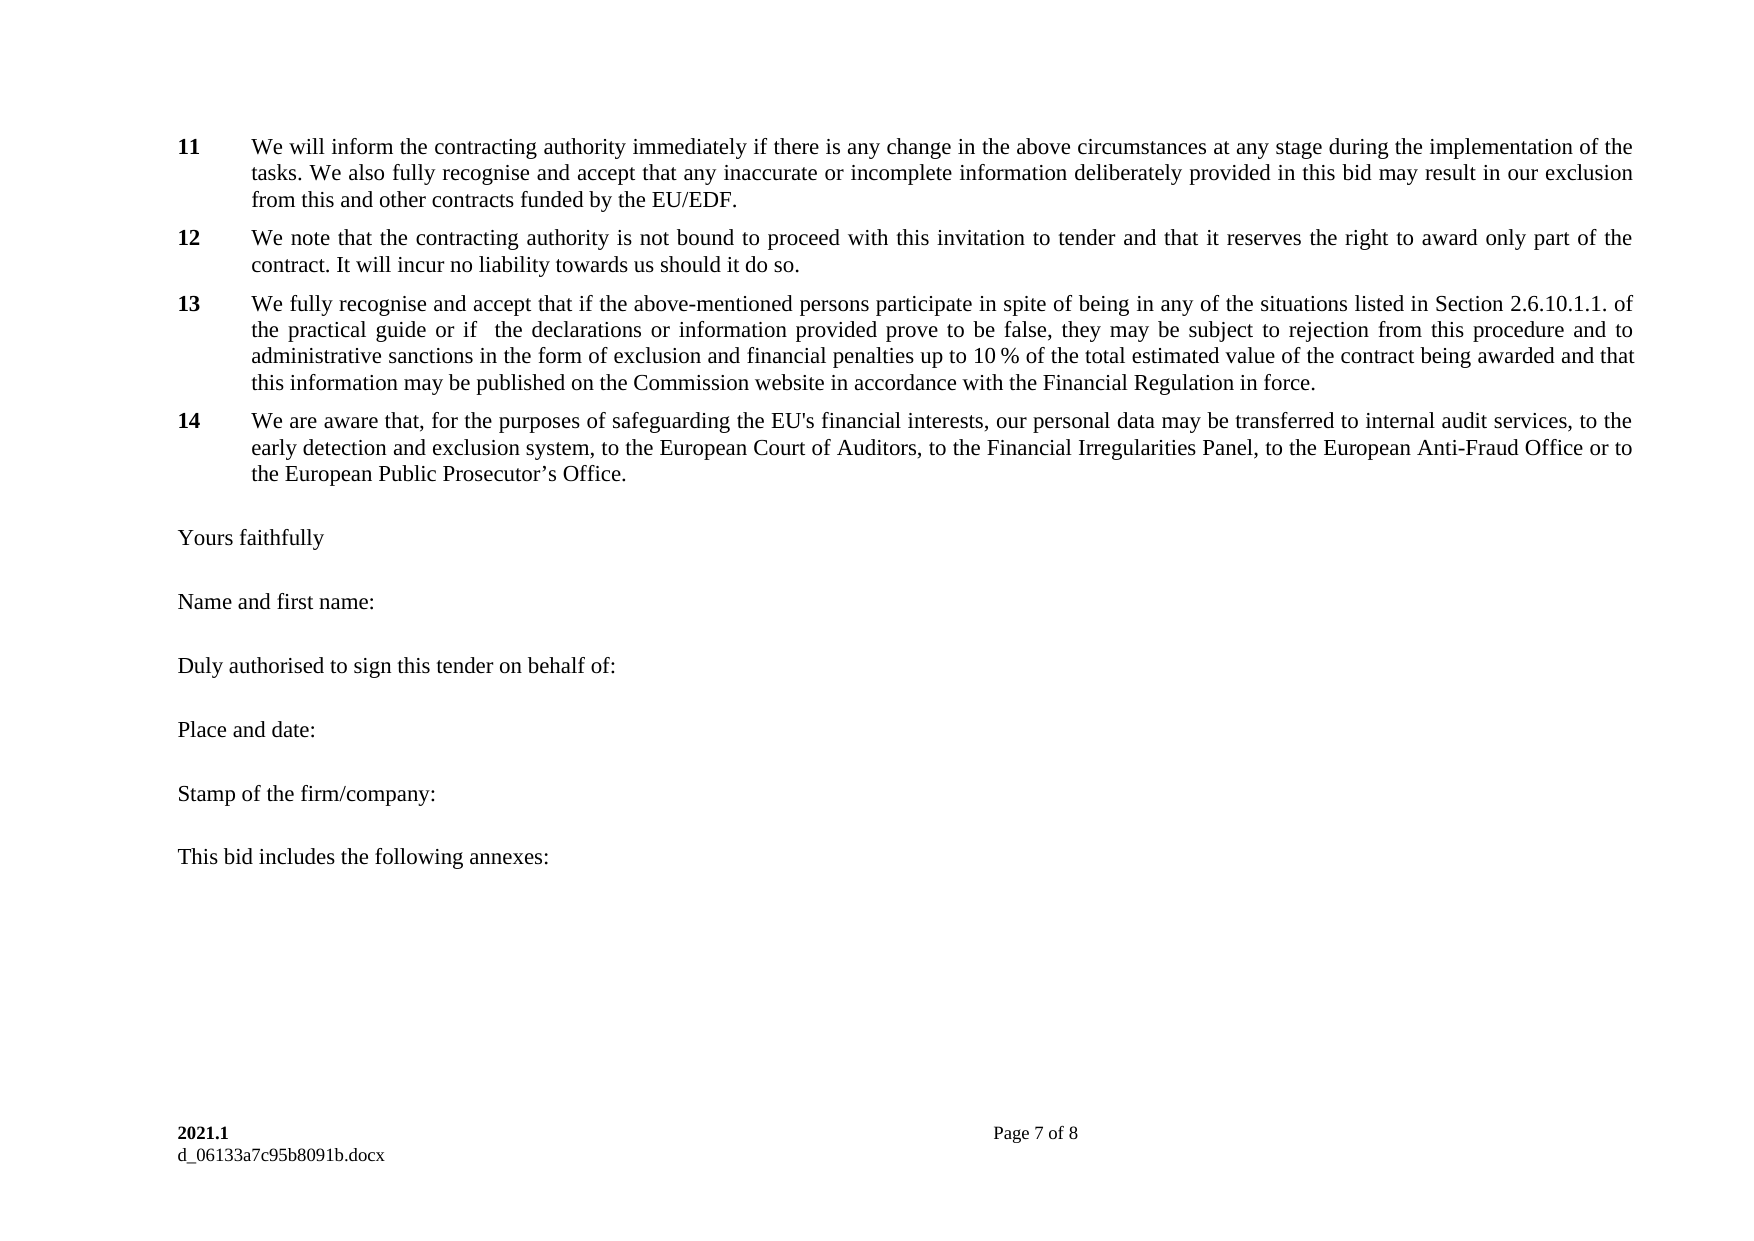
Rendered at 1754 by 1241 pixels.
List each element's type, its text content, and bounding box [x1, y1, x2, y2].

text Yours faithfully [177, 524, 1636, 551]
text This bid includes the following annexes: [177, 843, 1636, 870]
text 14 We are aware that, for the purposes of safeguarding the EU's financial interests, our personal data may be transferred to internal audit services, to the early detection and exclusion system, to the European Court of Auditors, to the Financial Irregularities Panel, to the European Anti-Fraud Office or to the European Public Prosecutor’s Office. [177, 408, 1636, 487]
text 13 We fully recognise and accept that if the above-mentioned persons participate in spite of being in any of the situations listed in Section 2.6.10.1.1. of the practical guide or if the declarations or information provided prove to be false, they may be subject to rejection from this procedure and to administrative sanctions in the form of exclusion and financial penalties up to 10 % of the total estimated value of the contract being awarded and that this information may be published on the Commission website in accordance with the Financial Regulation in force. [177, 290, 1636, 395]
text 11 We will inform the contracting authority immediately if there is any change in the above circumstances at any stage during the implementation of the tasks. We also fully recognise and accept that any inaccurate or incomplete information deliberately provided in this bid may result in our exclusion from this and other contracts funded by the EU/EDF. [177, 133, 1636, 212]
text Name and first name: [177, 588, 1636, 614]
text Stamp of the firm/company: [177, 779, 1636, 806]
text 12 We note that the contracting authority is not bound to proceed with this invitation to tender and that it reserves the right to award only part of the contract. It will incur no liability towards us should it do so. [177, 224, 1636, 277]
text Place and date: [177, 716, 1636, 742]
text Duly authorised to sign this tender on behalf of: [177, 652, 1636, 678]
